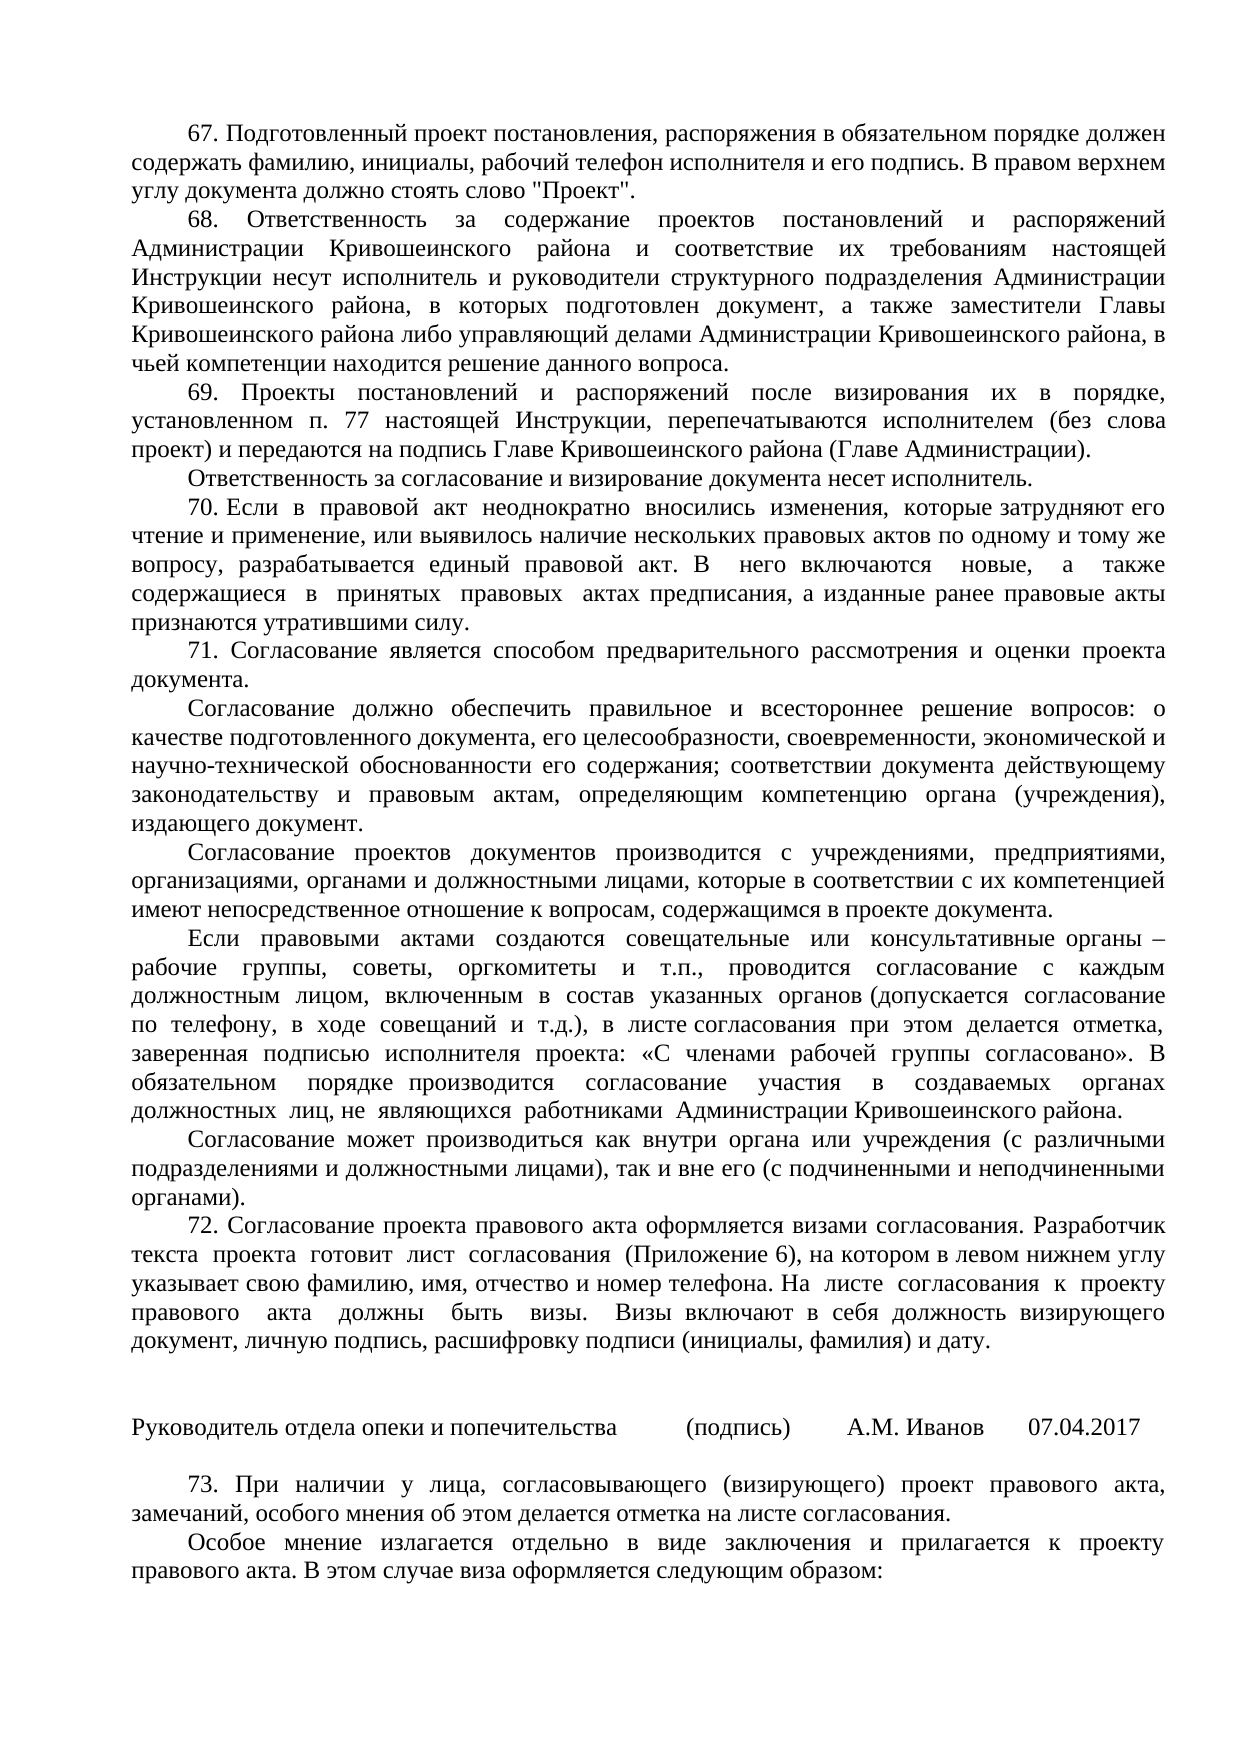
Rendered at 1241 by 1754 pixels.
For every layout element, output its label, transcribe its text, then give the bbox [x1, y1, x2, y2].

text Если правовыми актами создаются совещательные или консультативные органы – рабочие группы, советы, оргкомитеты и т.п., проводится согласование с каждым должностным лицом, включенным в состав указанных органов (допускается согласование по телефону, в ходе совещаний и т.д.), в листе согласования при этом делается отметка, заверенная подписью исполнителя проекта: «С членами рабочей группы согласовано». В обязательном порядке производится согласование участия в создаваемых органах должностных лиц, не являющихся работниками Администрации Кривошеинского района. [131, 923, 1167, 1124]
text Руководитель отдела опеки и попечительства (подпись) А.М. Иванов 07.04.2017 [131, 1412, 1167, 1441]
text Согласование проектов документов производится с учреждениями, предприятиями, организациями, органами и должностными лицами, которые в соответствии с их компетенцией имеют непосредственное отношение к вопросам, содержащимся в проекте документа. [131, 837, 1167, 923]
text Ответственность за согласование и визирование документа несет исполнитель. [131, 463, 1167, 492]
text Особое мнение излагается отдельно в виде заключения и прилагается к проекту правового акта. В этом случае виза оформляется следующим образом: [131, 1527, 1167, 1584]
text Согласование может производиться как внутри органа или учреждения (с различными подразделениями и должностными лицами), так и вне его (с подчиненными и неподчиненными органами). [131, 1124, 1167, 1211]
text 73. При наличии у лица, согласовывающего (визирующего) проект правового акта, замечаний, особого мнения об этом делается отметка на листе согласования. [131, 1469, 1167, 1527]
text 67. Подготовленный проект постановления, распоряжения в обязательном порядке должен содержать фамилию, инициалы, рабочий телефон исполнителя и его подпись. В правом верхнем углу документа должно стоять слово "Проект". [131, 118, 1167, 204]
text 70. Если в правовой акт неоднократно вносились изменения, которые затрудняют его чтение и применение, или выявилось наличие нескольких правовых актов по одному и тому же вопросу, разрабатывается единый правовой акт. В него включаются новые, а также содержащиеся в принятых правовых актах предписания, а изданные ранее правовые акты признаются утратившими силу. [131, 492, 1167, 636]
text 69. Проекты постановлений и распоряжений после визирования их в порядке, установленном п. 77 настоящей Инструкции, перепечатываются исполнителем (без слова проект) и передаются на подпись Главе Кривошеинского района (Главе Администрации). [131, 377, 1167, 463]
text 72. Согласование проекта правового акта оформляется визами согласования. Разработчик текста проекта готовит лист согласования (Приложение 6), на котором в левом нижнем углу указывает свою фамилию, имя, отчество и номер телефона. На листе согласования к проекту правового акта должны быть визы. Визы включают в себя должность визирующего документ, личную подпись, расшифровку подписи (инициалы, фамилия) и дату. [131, 1211, 1167, 1354]
text 68. Ответственность за содержание проектов постановлений и распоряжений Администрации Кривошеинского района и соответствие их требованиям настоящей Инструкции несут исполнитель и руководители структурного подразделения Администрации Кривошеинского района, в которых подготовлен документ, а также заместители Главы Кривошеинского района либо управляющий делами Администрации Кривошеинского района, в чьей компетенции находится решение данного вопроса. [131, 204, 1167, 377]
text 71. Согласование является способом предварительного рассмотрения и оценки проекта документа. [131, 636, 1167, 693]
text Согласование должно обеспечить правильное и всестороннее решение вопросов: о качестве подготовленного документа, его целесообразности, своевременности, экономической и научно-технической обоснованности его содержания; соответствии документа действующему законодательству и правовым актам, определяющим компетенцию органа (учреждения), издающего документ. [131, 693, 1167, 837]
